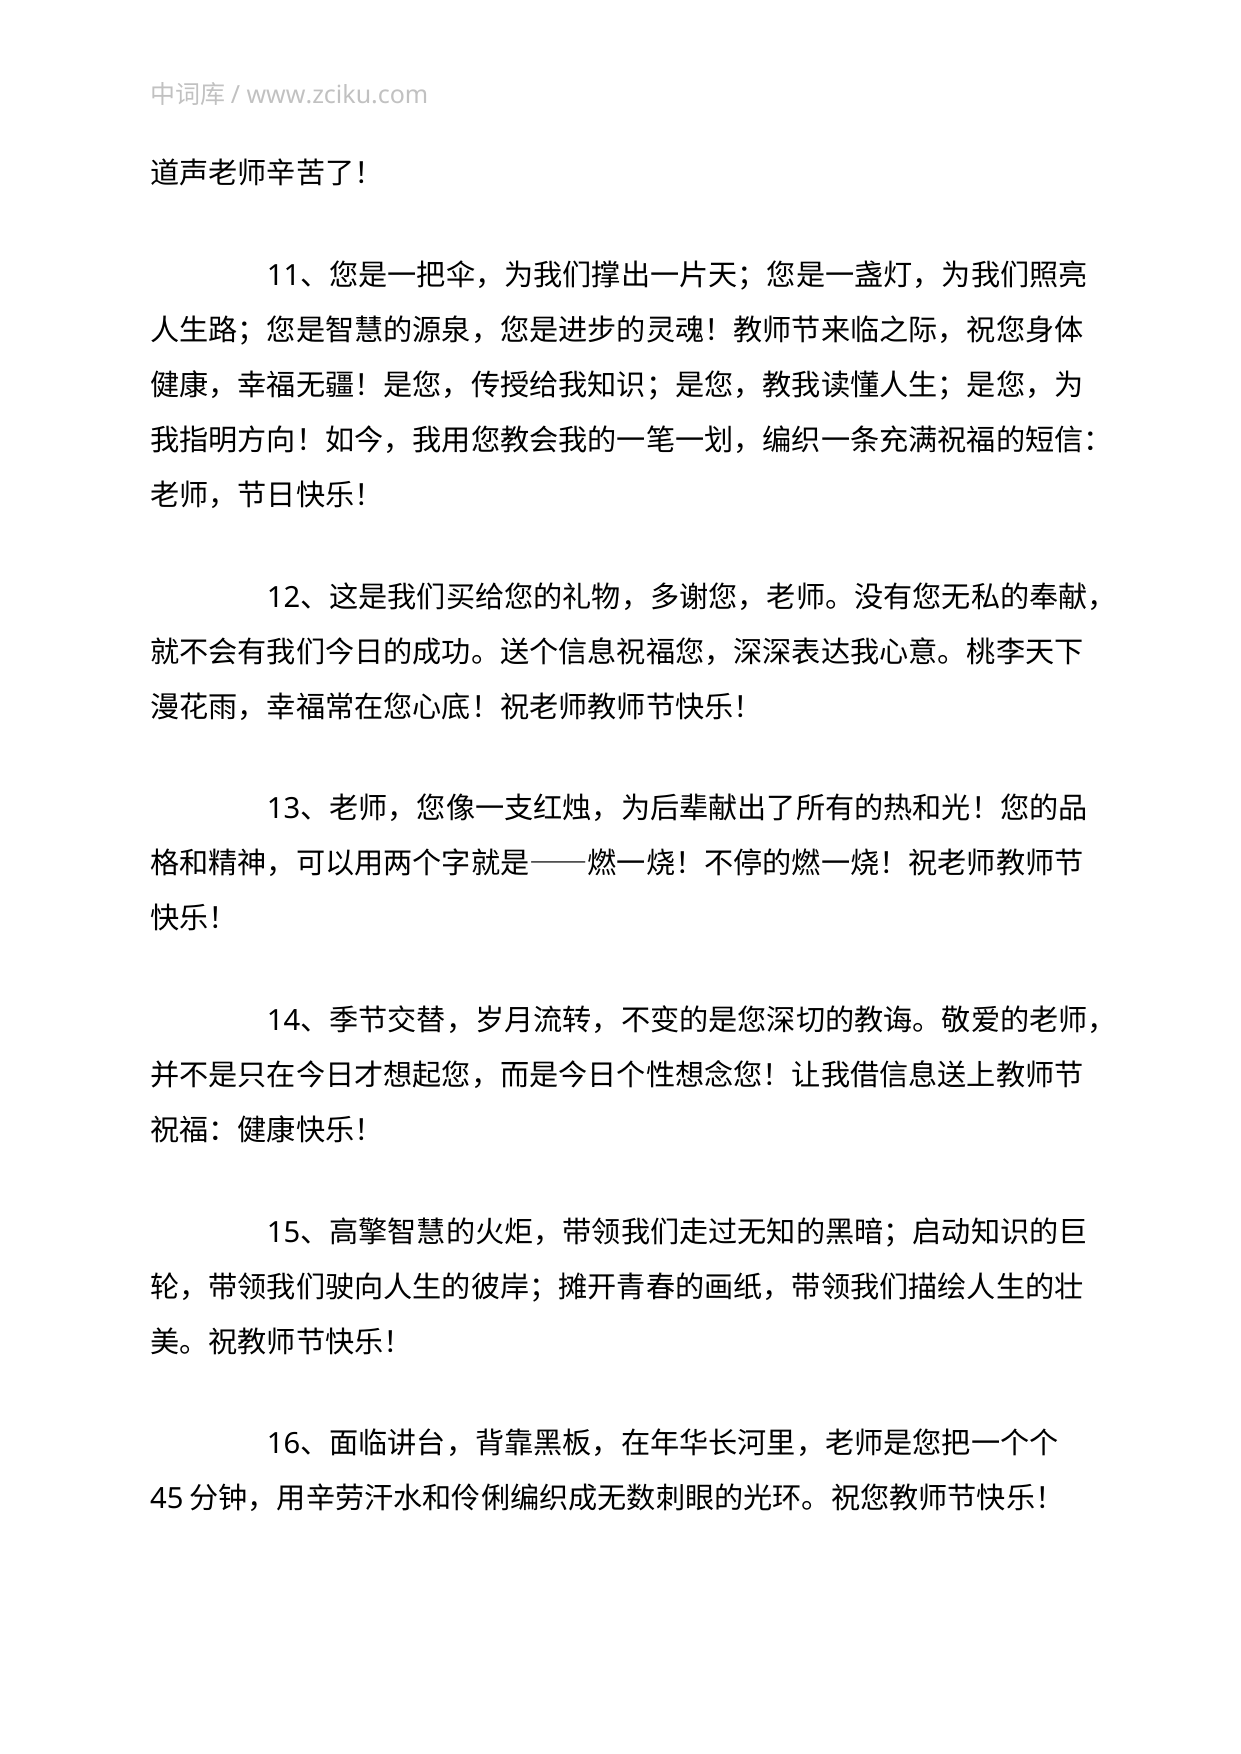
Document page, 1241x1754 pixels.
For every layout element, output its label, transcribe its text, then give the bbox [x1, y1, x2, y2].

text 11、您是一把伞，为我们撑出一片天；您是一盏灯，为我们照亮人生路；您是智慧的源泉，您是进步的灵魂！教师节来临之际，祝您身体健康，幸福无疆！是您，传授给我知识；是您，教我读懂人生；是您，为我指明方向！如今，我用您教会我的一笔一划，编织一条充满祝福的短信：老师，节日快乐！ [150, 252, 1090, 514]
text 15、高擎智慧的火炬，带领我们走过无知的黑暗；启动知识的巨轮，带领我们驶向人生的彼岸；摊开青春的画纸，带领我们描绘人生的壮美。祝教师节快乐！ [150, 1208, 1090, 1360]
text 13、老师，您像一支红烛，为后辈献出了所有的热和光！您的品格和精神，可以用两个字就是——燃一烧！不停的燃一烧！祝老师教师节快乐！ [150, 785, 1090, 937]
text 14、季节交替，岁月流转，不变的是您深切的教诲。敬爱的老师，并不是只在今日才想起您，而是今日个性想念您！让我借信息送上教师节祝福：健康快乐！ [150, 997, 1090, 1149]
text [150, 150, 1090, 192]
text 16、面临讲台，背靠黑板，在年华长河里，老师是您把一个个45分钟，用辛劳汗水和伶俐编织成无数刺眼的光环。祝您教师节快乐！ [150, 1420, 1090, 1517]
text 12、这是我们买给您的礼物，多谢您，老师。没有您无私的奉献，就不会有我们今日的成功。送个信息祝福您，深深表达我心意。桃李天下漫花雨，幸福常在您心底！祝老师教师节快乐！ [150, 573, 1090, 725]
